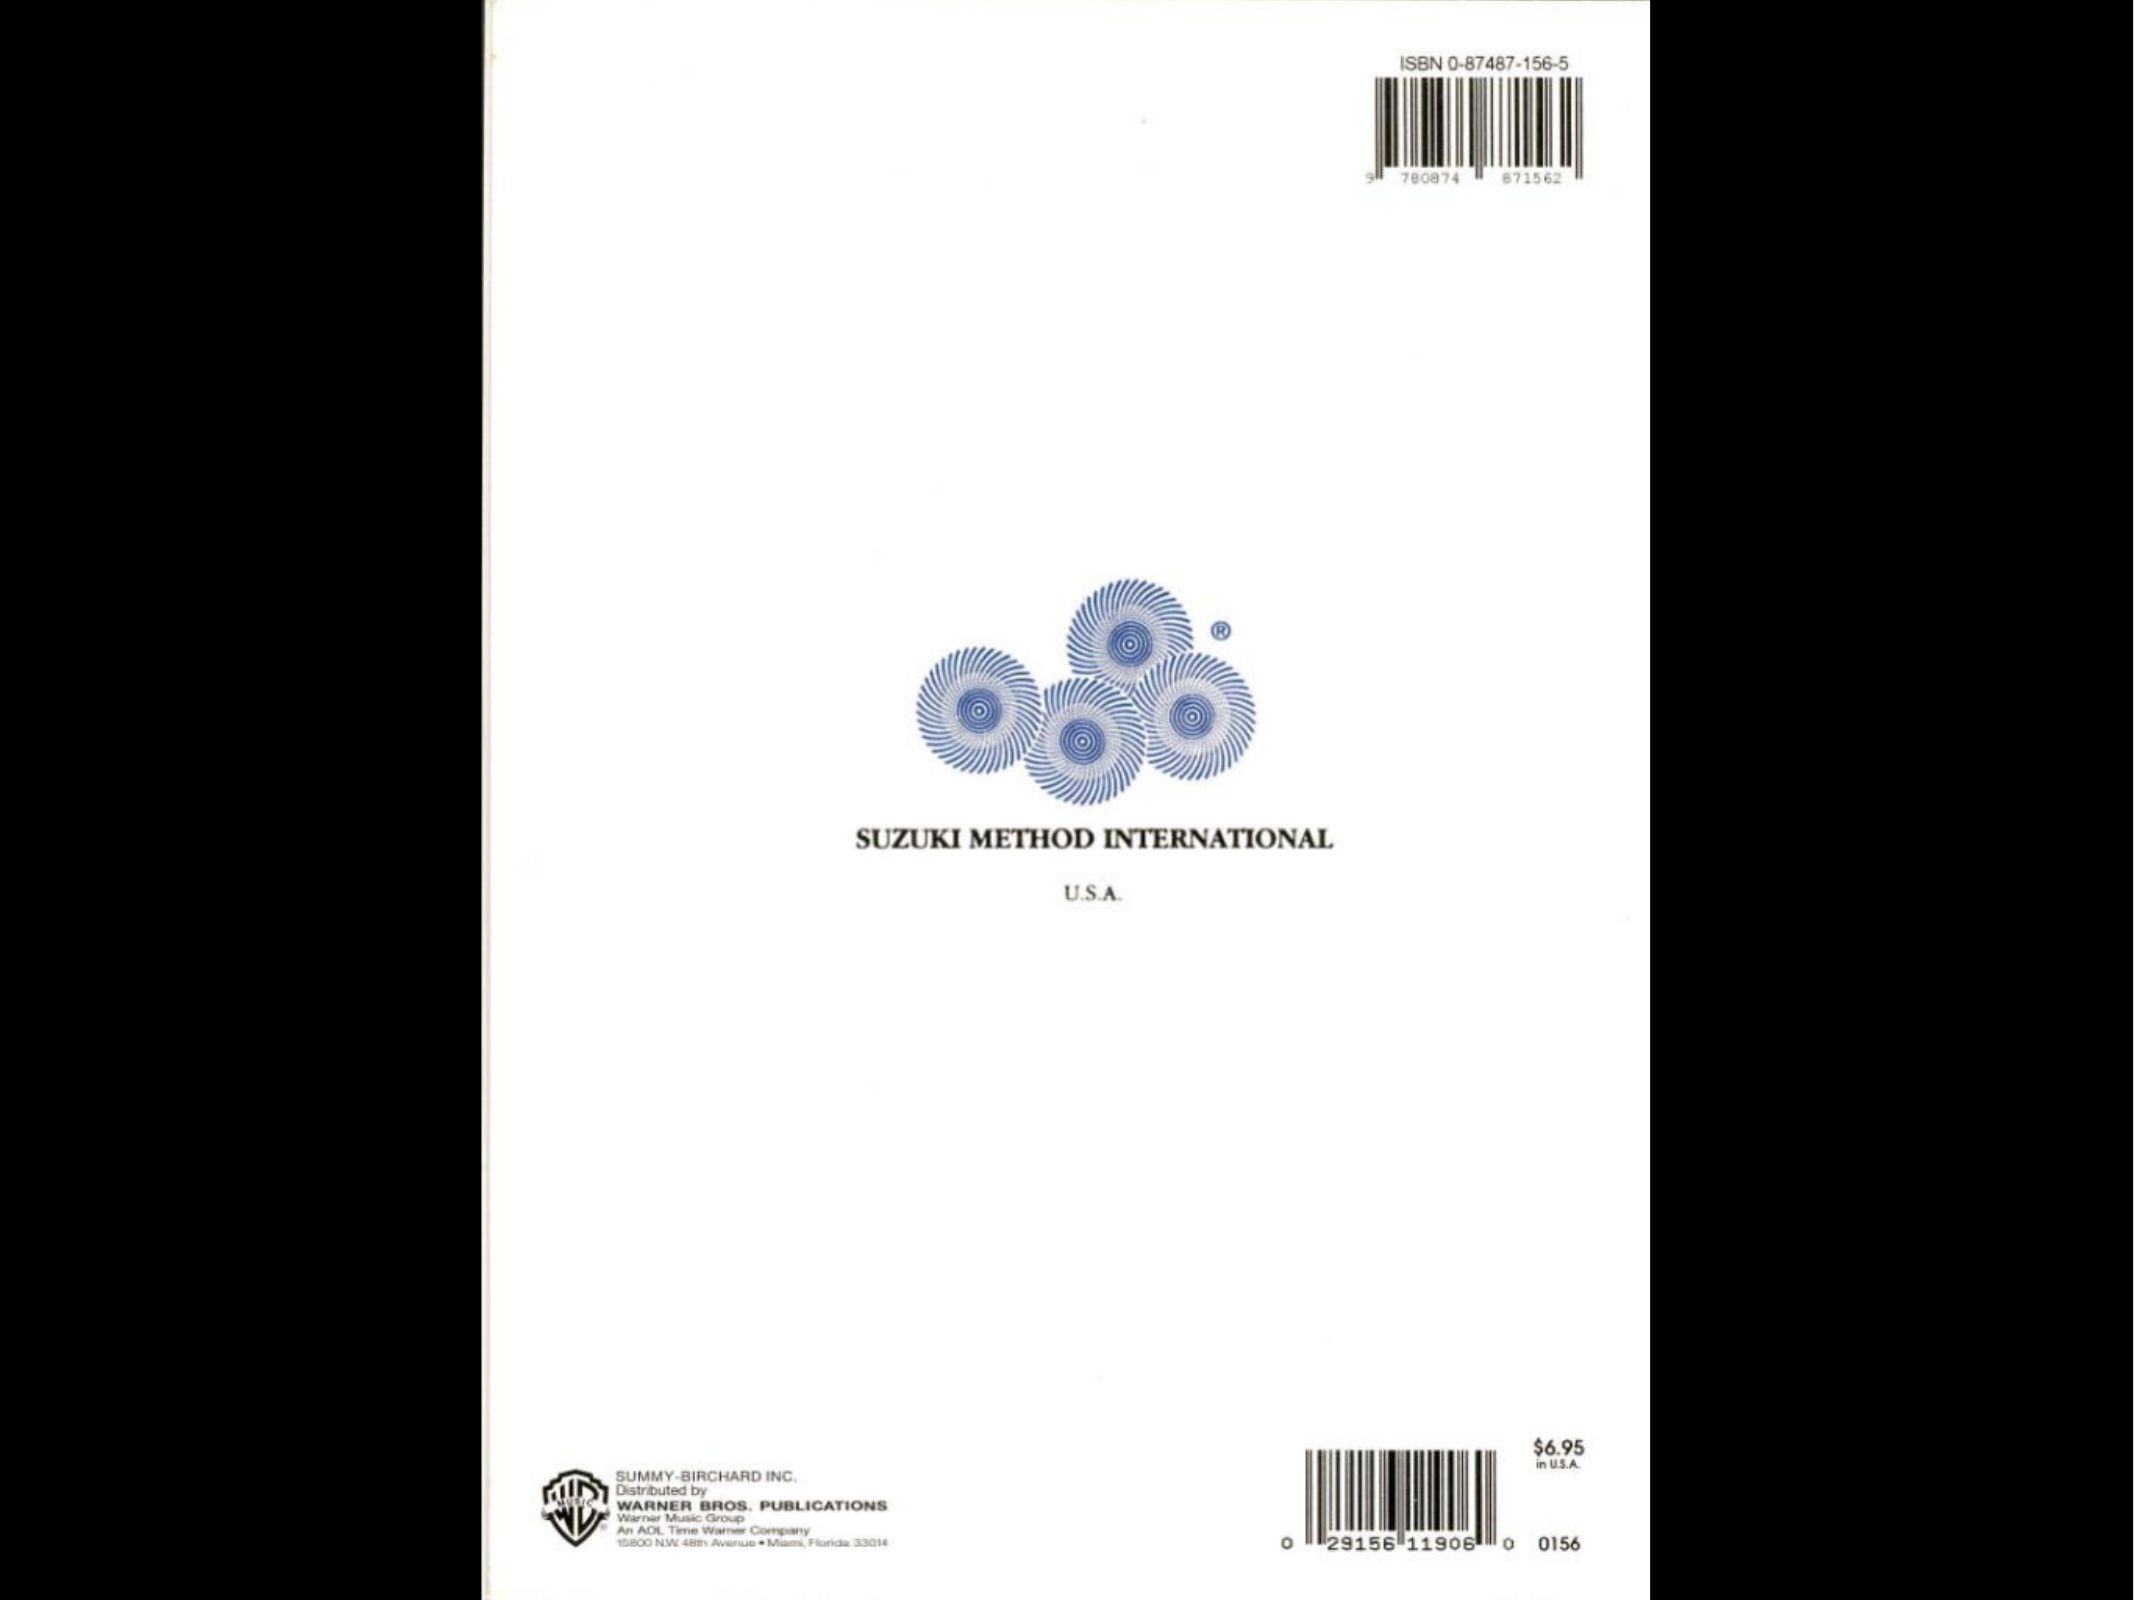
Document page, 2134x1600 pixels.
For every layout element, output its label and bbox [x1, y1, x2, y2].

picture [481, 0, 1651, 1600]
